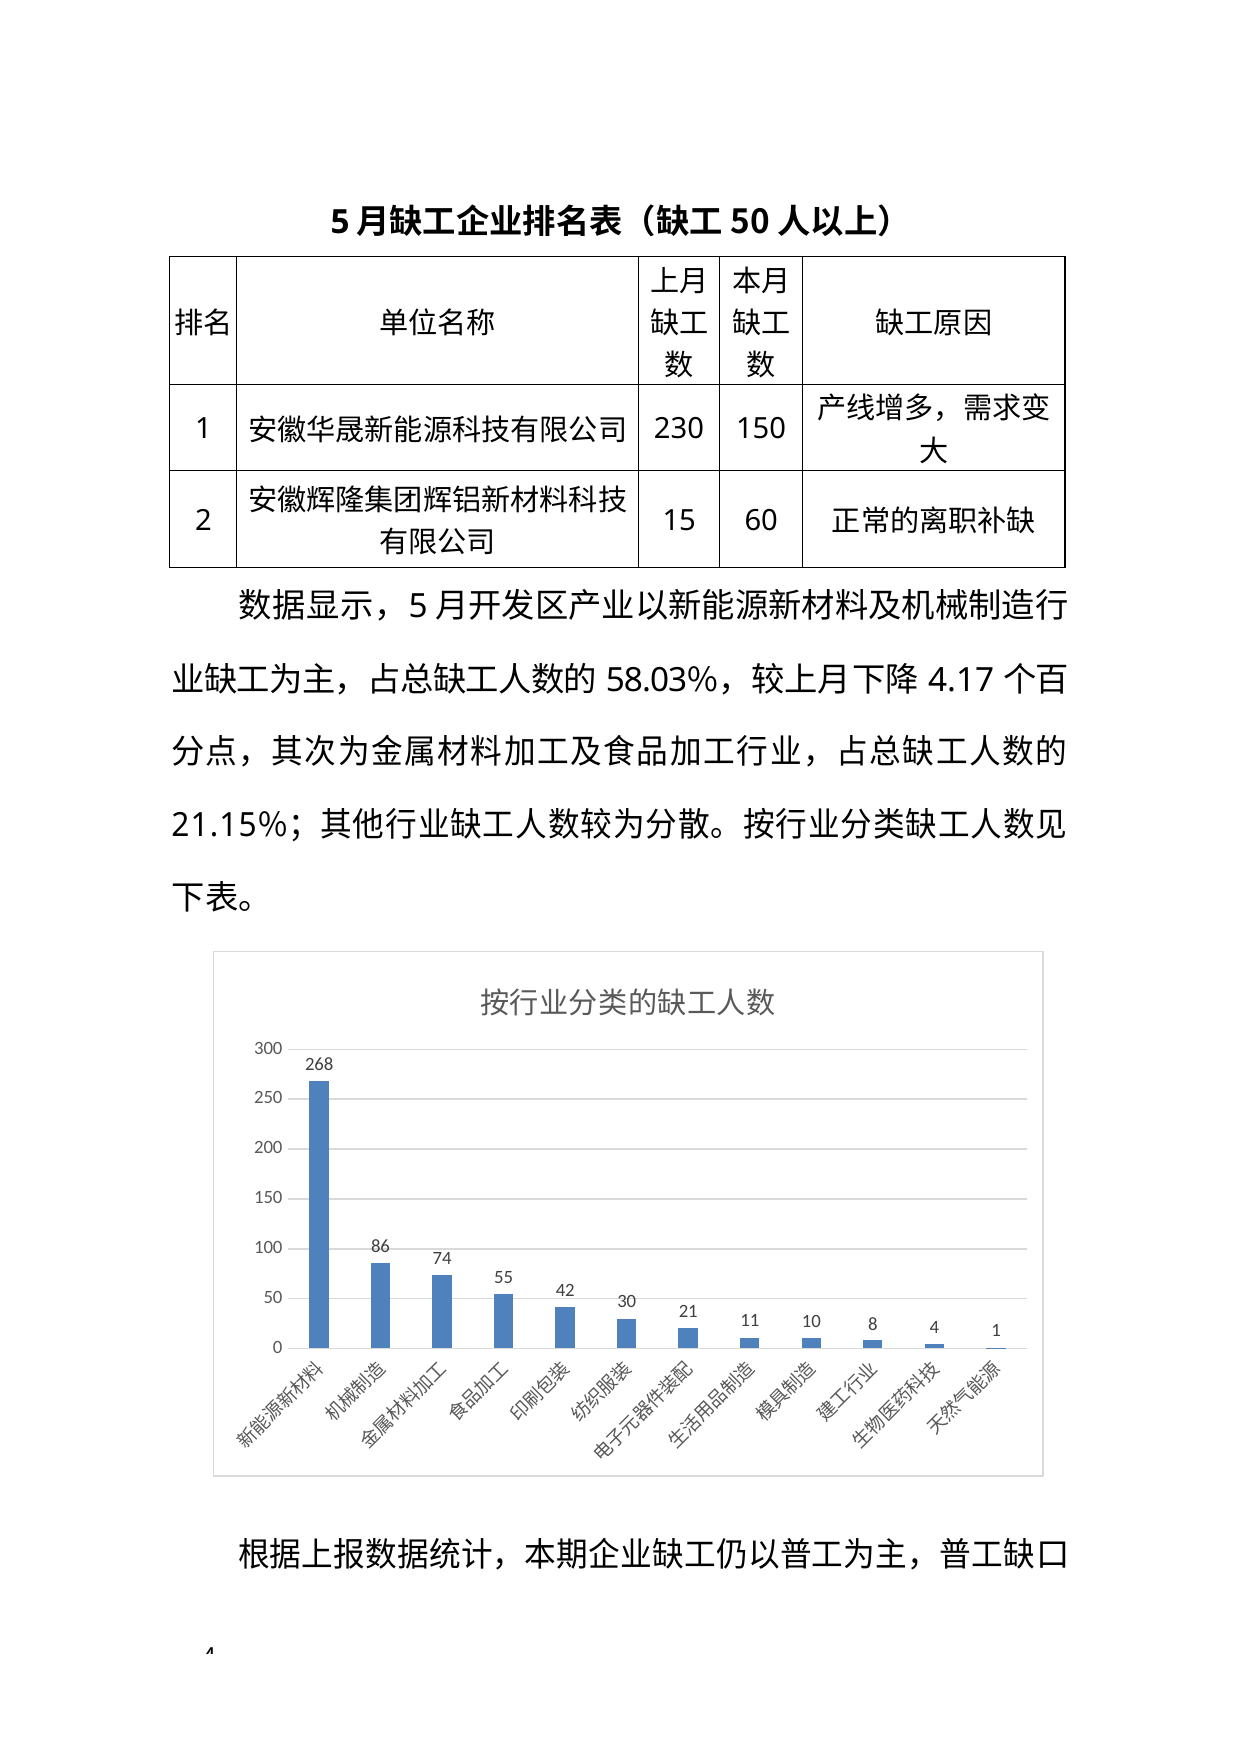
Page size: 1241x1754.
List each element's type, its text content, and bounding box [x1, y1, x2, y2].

table_cell 60 [720, 471, 802, 567]
table_cell 安徽华晟新能源科技有限公司 [237, 385, 638, 469]
text 数据显示，5月开发区产业以新能源新材料及机械制造行业缺工为主，占总缺工人数的 58.03%，较上月下降 4.17 个百分点，其次为金属材料加工及食品加工行业，占总缺工人数的21.15%；其他行业缺工人数较为分散。按行业分类缺工人数见 下表。 [171, 579, 1069, 919]
table_header 上月缺工数 [639, 257, 719, 384]
table_cell 15 [639, 471, 719, 567]
table_cell 安徽辉隆集团辉铝新材料科技有限公司 [237, 471, 638, 567]
table_cell 产线增多，需求变大 [803, 385, 1064, 469]
table_header 单位名称 [237, 257, 638, 384]
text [171, 1054, 1069, 1576]
table_cell 230 [639, 385, 719, 469]
table_cell 150 [720, 385, 802, 469]
table_cell 1 [170, 385, 236, 469]
table_header 缺工原因 [803, 257, 1064, 384]
subtitle 5月缺工企业排名表（缺工 50 人以上） [203, 195, 1037, 244]
table_cell 正常的离职补缺 [803, 471, 1064, 567]
table_header 排名 [170, 257, 236, 384]
table_cell 2 [170, 471, 236, 567]
table_header 本月缺工数 [720, 257, 802, 384]
